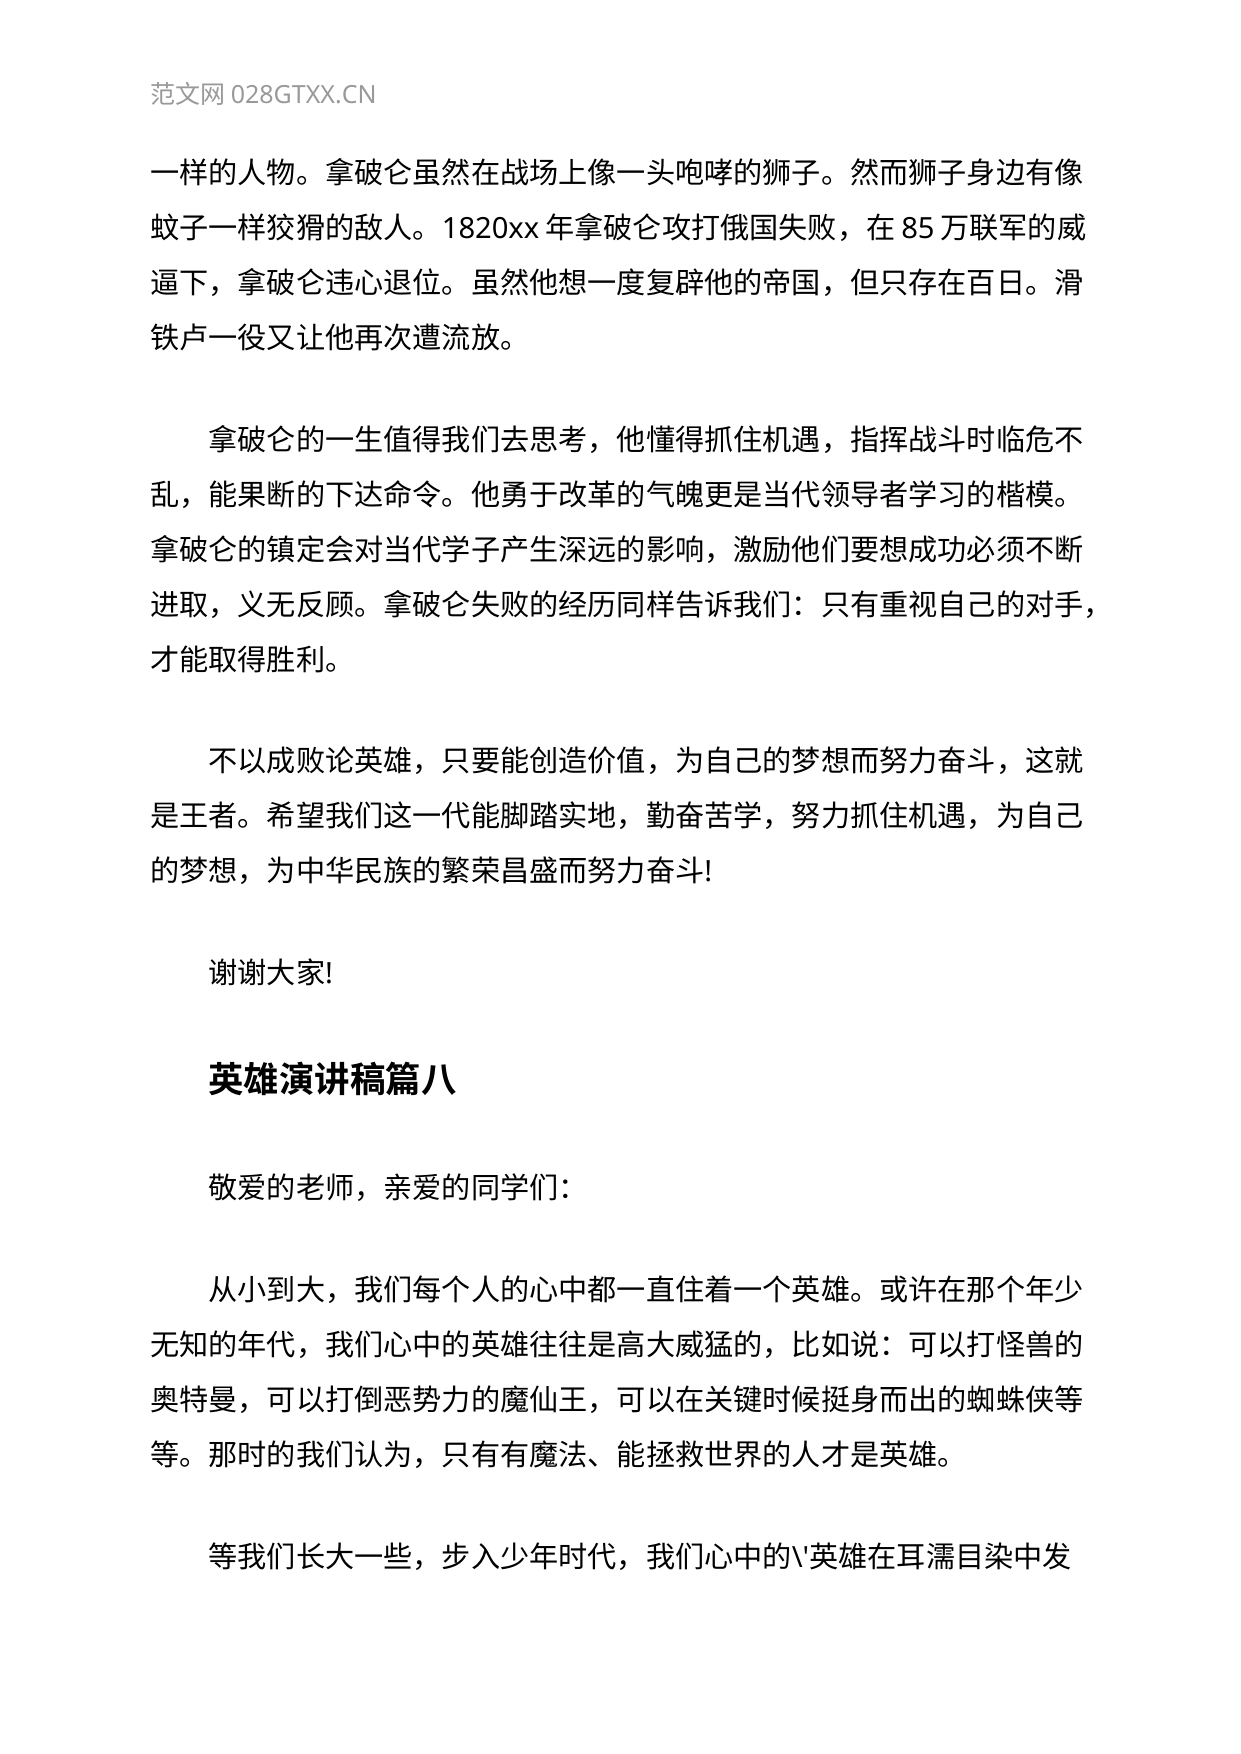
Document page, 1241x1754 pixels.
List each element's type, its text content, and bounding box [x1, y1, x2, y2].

text 拿破仑的一生值得我们去思考，他懂得抓住机遇，指挥战斗时临危不乱，能果断的下达命令。他勇于改革的气魄更是当代领导者学习的楷模。拿破仑的镇定会对当代学子产生深远的影响，激励他们要想成功必须不断进取，义无反顾。拿破仑失败的经历同样告诉我们：只有重视自己的对手，才能取得胜利。 [150, 417, 1090, 678]
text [150, 150, 1090, 357]
text 不以成败论英雄，只要能创造价值，为自己的梦想而努力奋斗，这就是王者。希望我们这一代能脚踏实地，勤奋苦学，努力抓住机遇，为自己的梦想，为中华民族的繁荣昌盛而努力奋斗! [150, 738, 1090, 890]
text 谢谢大家! [150, 950, 1090, 992]
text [150, 1533, 1090, 1576]
text 敬爱的老师，亲爱的同学们： [150, 1165, 1090, 1207]
text 从小到大，我们每个人的心中都一直住着一个英雄。或许在那个年少无知的年代，我们心中的英雄往往是高大威猛的，比如说：可以打怪兽的奥特曼，可以打倒恶势力的魔仙王，可以在关键时候挺身而出的蜘蛛侠等等。那时的我们认为，只有有魔法、能拯救世界的人才是英雄。 [150, 1267, 1090, 1474]
text 英雄演讲稿篇八 [150, 1052, 1090, 1103]
